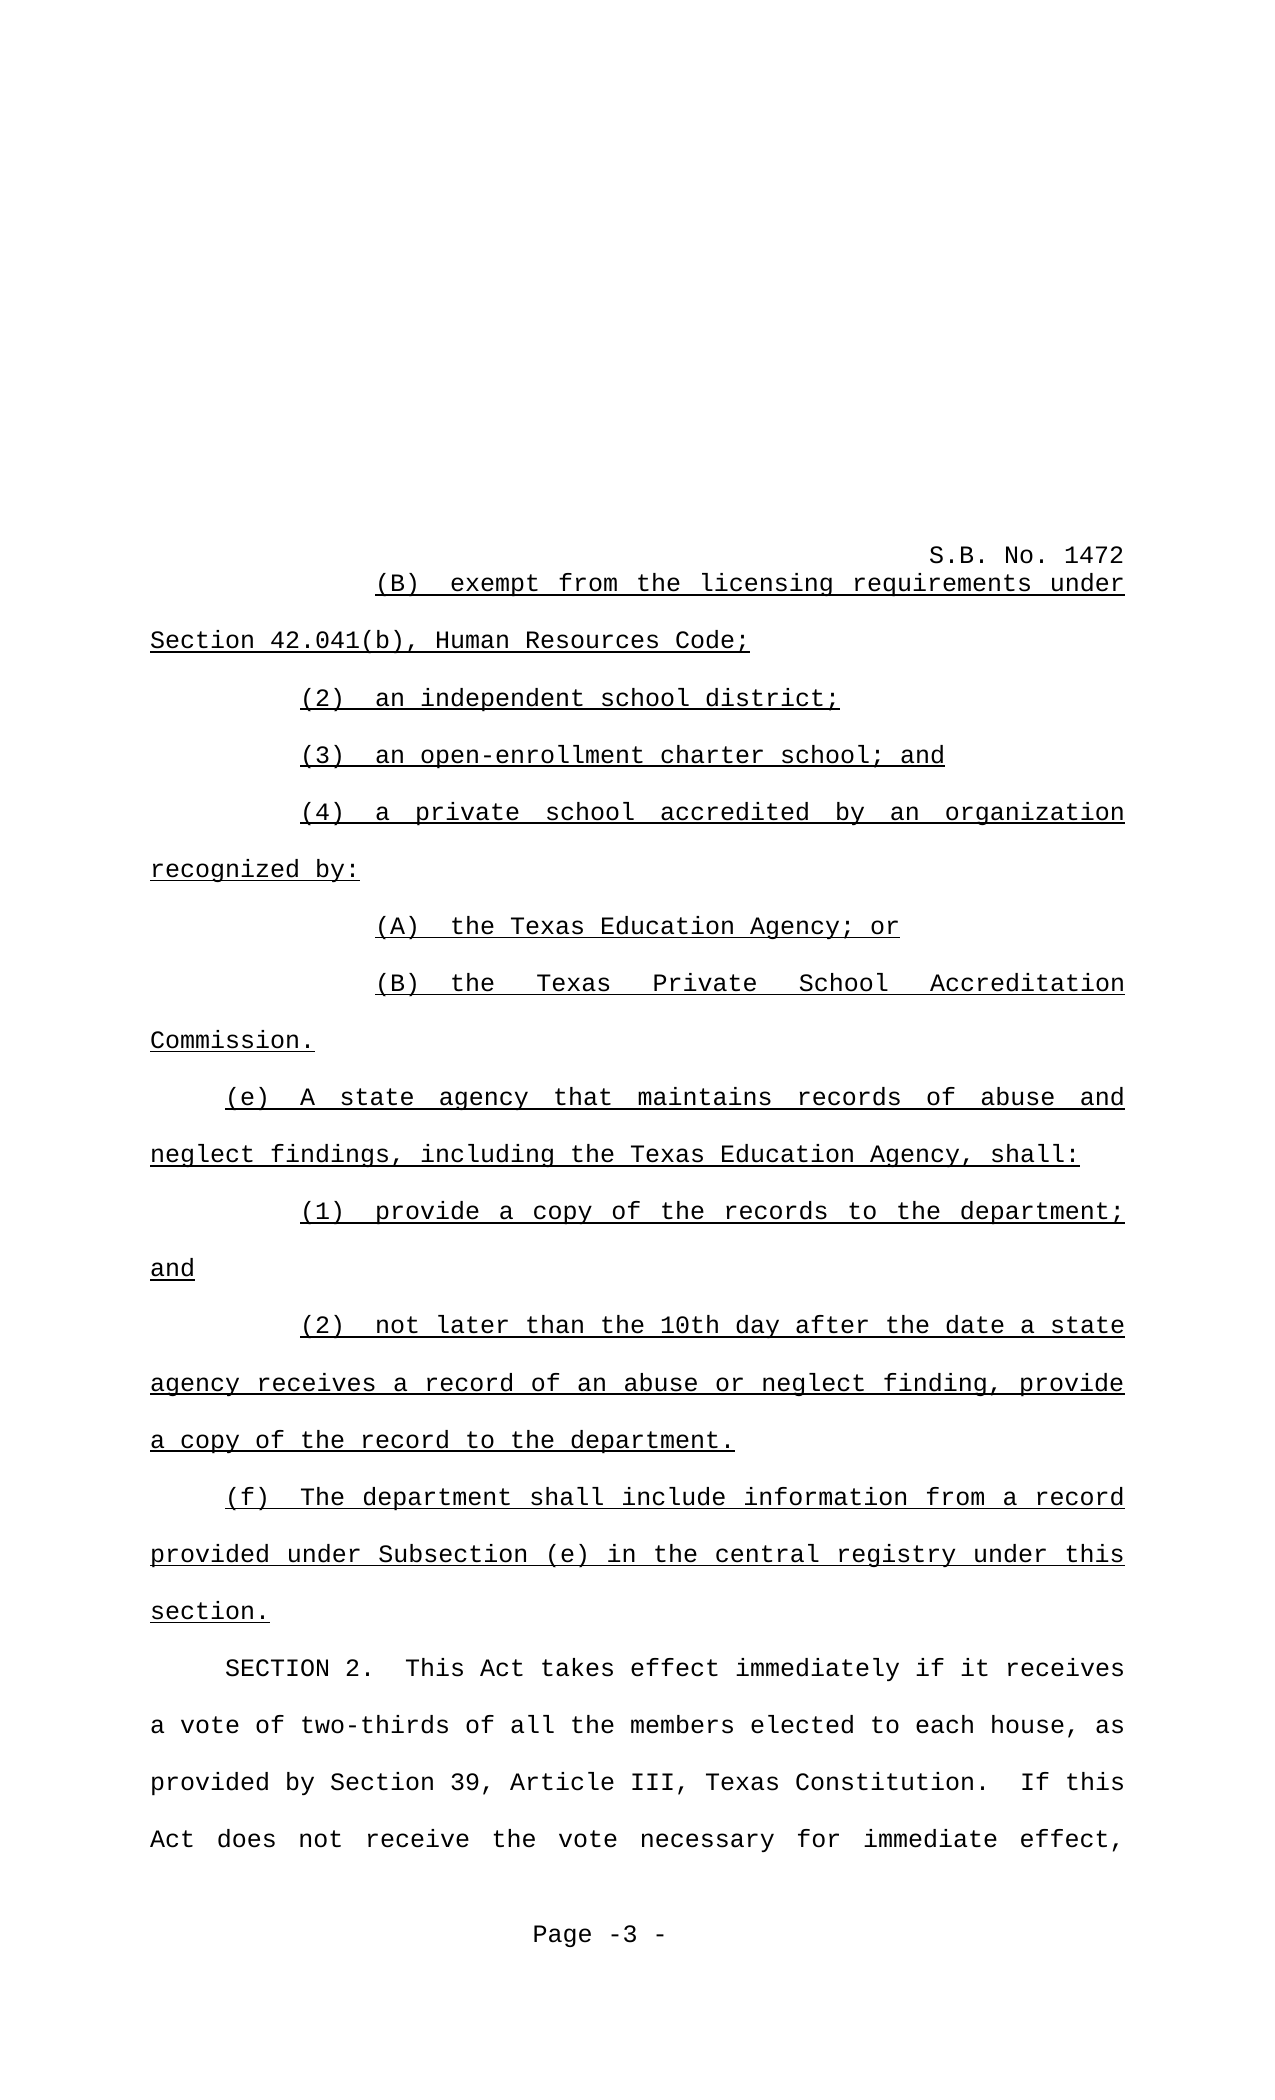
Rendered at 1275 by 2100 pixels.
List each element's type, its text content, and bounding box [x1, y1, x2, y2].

text (B) the Texas Private School Accreditation Commission. [150, 970, 1125, 1056]
text (A) the Texas Education Agency; or [150, 913, 1125, 942]
text (2) an independent school district; [150, 685, 1125, 713]
text (4) a private school accredited by an organization recognized by: [150, 799, 1125, 885]
text (f) The department shall include information from a record provided under Subsection (e) in the central registry under this section. [150, 1566, 1125, 1627]
text (e) A state agency that maintains records of abuse and neglect findings, including the Texas Education Agency, shall: [150, 1084, 1125, 1170]
text (2) not later than the 10th day after the date a state agency receives a record of an abuse or neglect finding, provide a copy of the record to the department. [150, 1395, 1125, 1456]
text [150, 1655, 1125, 1855]
text (B) exempt from the licensing requirements under Section 42.041(b), Human Resources Code; [150, 571, 1125, 656]
text (2) not later than the 10th day after the date a state agency receives a record of an abuse or neglect finding, provide a copy of the record to the department. [150, 1313, 1125, 1393]
text (f) The department shall include information from a record provided under Subsection (e) in the central registry under this section. [150, 1484, 1125, 1565]
text (1) provide a copy of the records to the department; and [150, 1199, 1125, 1284]
text (3) an open-enrollment charter school; and [150, 742, 1125, 771]
